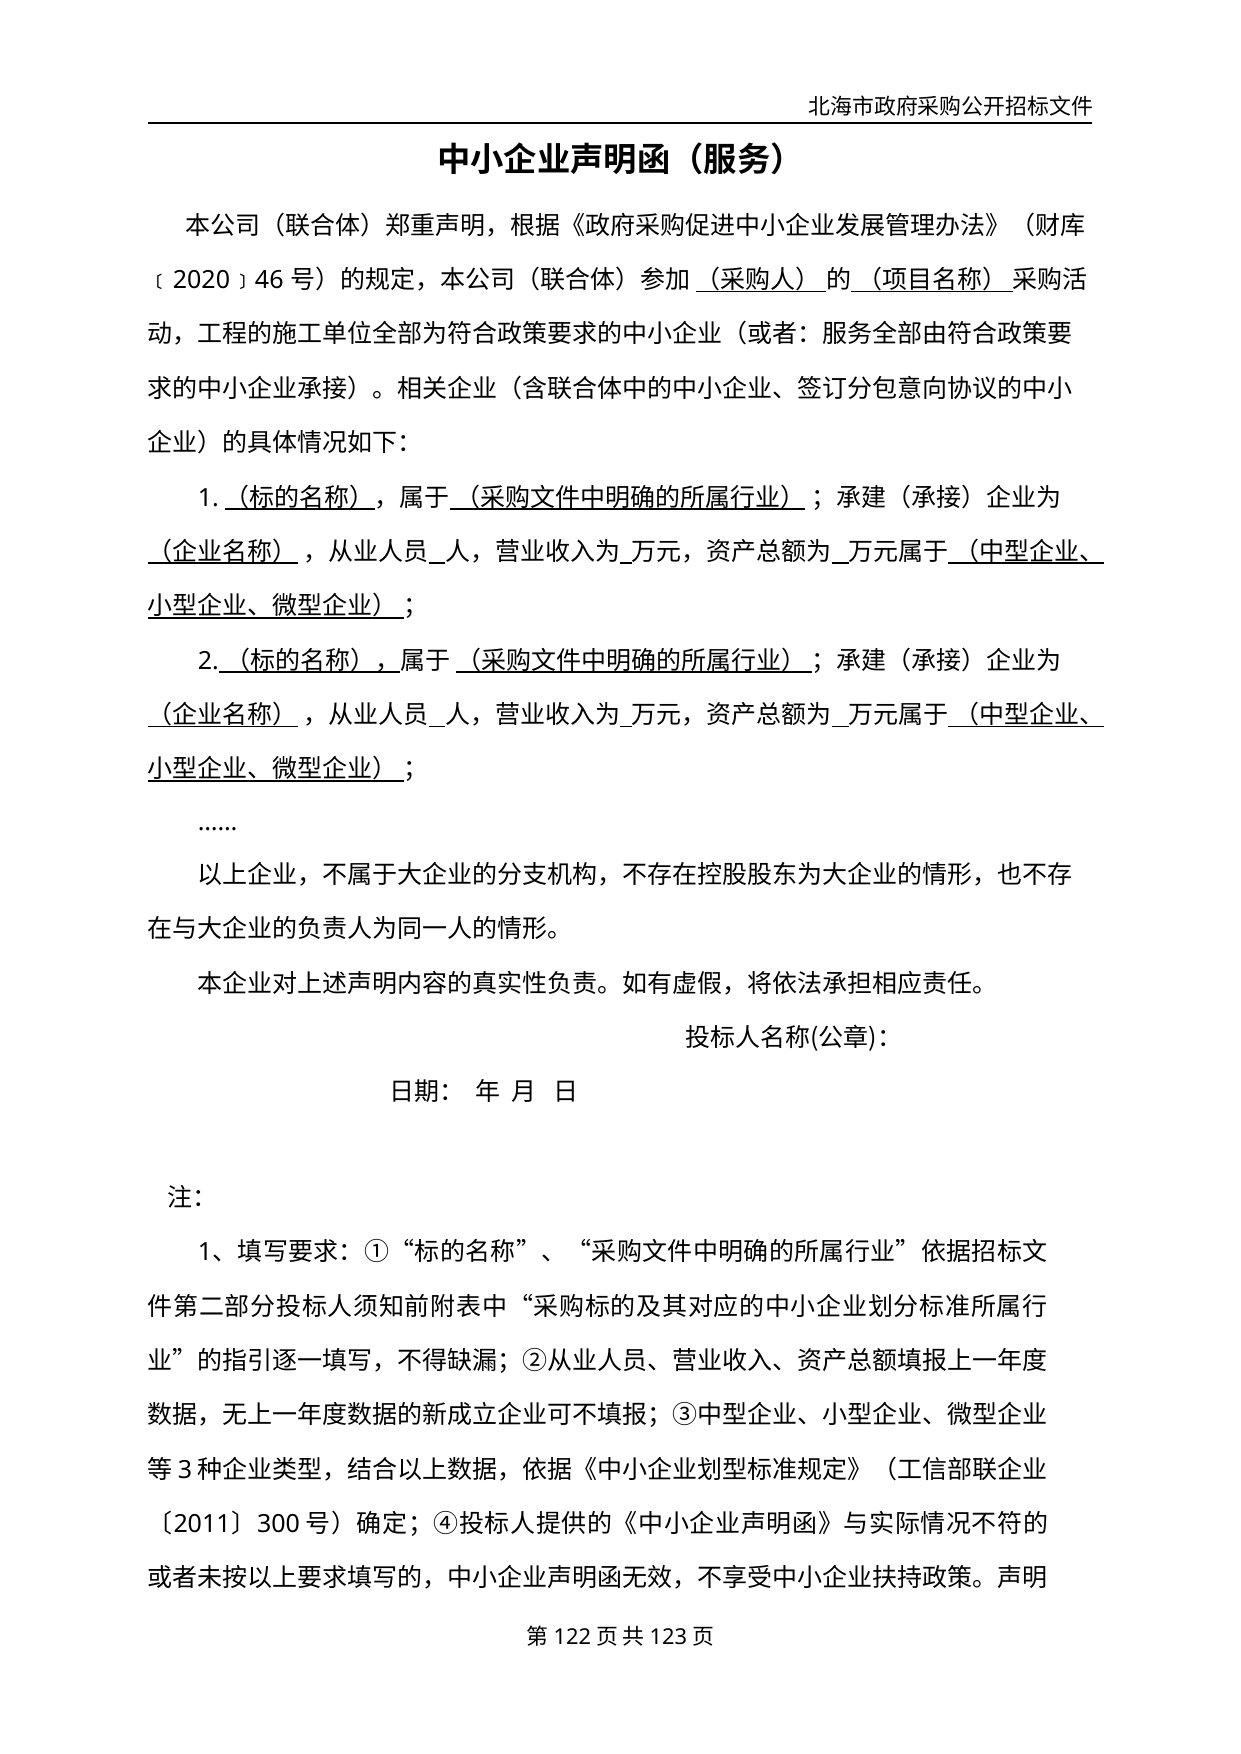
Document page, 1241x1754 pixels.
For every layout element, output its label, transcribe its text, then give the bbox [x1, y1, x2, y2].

text 1. （标的名称），属于 （采购文件中明确的所属行业） ；承建（承接）企业为 （企业名称） ，从业人员 人，营业收入为 万元，资产总额为 万元属于 （中型企业、小型企业、微型企业） ； [148, 477, 1092, 622]
text 中小企业声明函（服务） [148, 133, 1092, 181]
text …… [148, 803, 1092, 837]
text 以上企业，不属于大企业的分支机构，不存在控股股东为大企业的情形，也不存在与大企业的负责人为同一人的情形。 [148, 854, 1092, 945]
text 2. （标的名称），属于 （采购文件中明确的所属行业） ；承建（承接）企业为 （企业名称） ，从业人员 人，营业收入为 万元，资产总额为 万元属于 （中型企业、小型企业、微型企业） ； [148, 640, 1092, 785]
text 本公司（联合体）郑重声明，根据《政府采购促进中小企业发展管理办法》（财库﹝2020﹞46 号）的规定，本公司（联合体）参加 （采购人） 的 （项目名称） 采购活动，工程的施工单位全部为符合政策要求的中小企业（或者：服务全部由符合政策要求的中小企业承接）。相关企业（含联合体中的中小企业、签订分包意向协议的中小企业）的具体情况如下： [148, 205, 1092, 459]
text 投标人名称(公章)： [148, 1017, 1092, 1054]
text 日期： 年 月 日 [148, 1072, 1092, 1108]
text 本企业对上述声明内容的真实性负责。如有虚假，将依法承担相应责任。 [148, 963, 1092, 999]
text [148, 1232, 1049, 1594]
text 注： [148, 1177, 1049, 1213]
